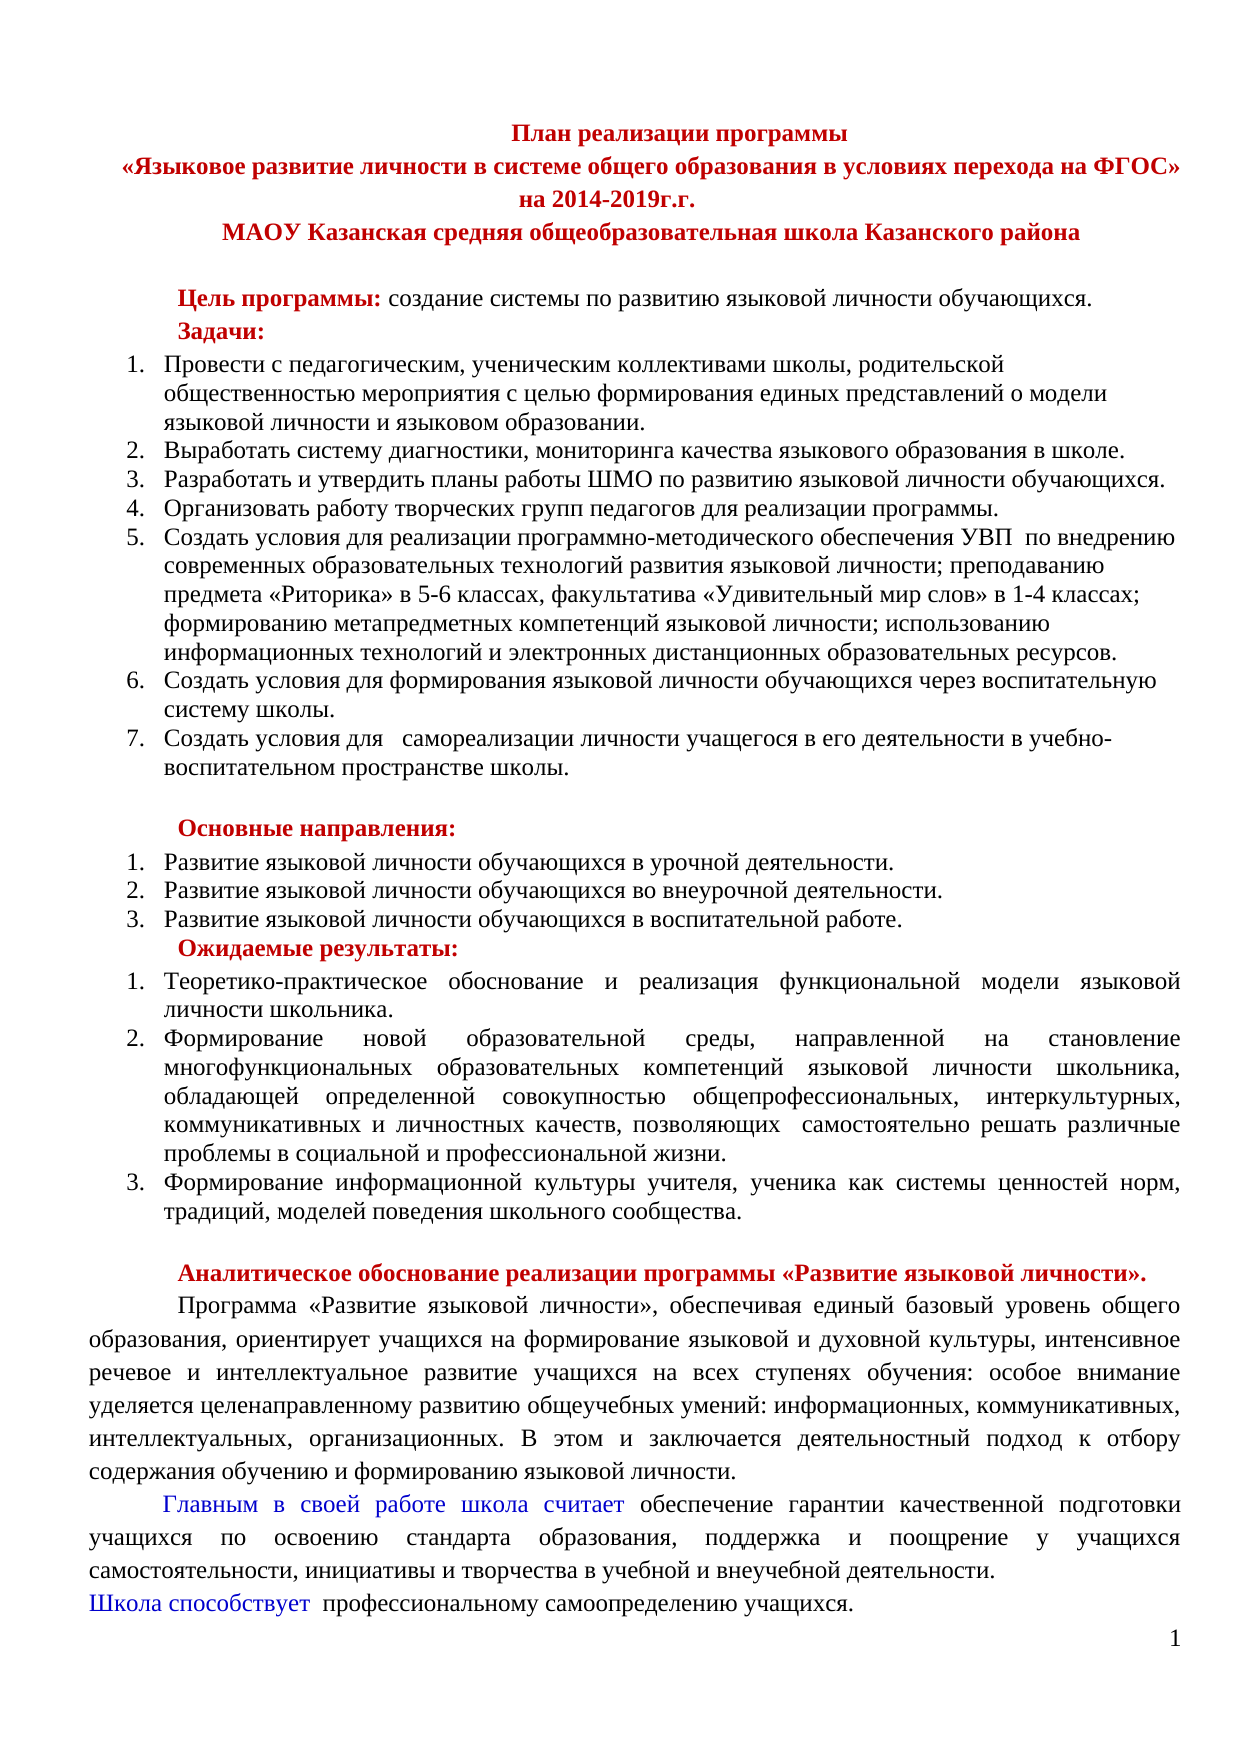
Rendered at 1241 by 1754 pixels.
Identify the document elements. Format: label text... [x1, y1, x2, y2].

text Основные направления: [89, 813, 1181, 842]
list Разработать и утвердить планы работы ШМО по развитию языковой личности обучающихся. [126, 464, 1181, 493]
list Создать условия для самореализации личности учащегося в его деятельности в учебно-воспитательном пространстве школы. [126, 723, 1181, 781]
text Цель программы: создание системы по развитию языковой личности обучающихся. [89, 283, 1181, 312]
text «Языковое развитие личности в системе общего образования в условиях перехода на ФГОС» на 2014-2019г.г. [32, 151, 1181, 213]
text Главным в своей работе школа считает обеспечение гарантии качественной подготовки учащихся по освоению стандарта образования, поддержка и поощрение у учащихся самостоятельности, инициативы и творчества в учебной и внеучебной деятельности. [89, 1489, 1181, 1583]
list Развитие языковой личности обучающихся в воспитательной работе. [126, 904, 1181, 933]
text План реализации программы [89, 118, 1181, 147]
list Развитие языковой личности обучающихся во внеурочной деятельности. [126, 875, 1181, 904]
text Аналитическое обоснование реализации программы «Развитие языковой личности». [89, 1258, 1181, 1286]
list Развитие языковой личности обучающихся в урочной деятельности. [126, 847, 1181, 875]
list Создать условия для реализации программно-методического обеспечения УВП по внедрению современных образовательных технологий развития языковой личности; преподаванию предмета «Риторика» в 5-6 классах, факультатива «Удивительный мир слов» в 1-4 классах; формированию метапредметных компетенций языковой личности; использованию информационных технологий и электронных дистанционных образовательных ресурсов. [126, 522, 1181, 666]
list Формирование информационной культуры учителя, ученика как системы ценностей норм, традиций, моделей поведения школьного сообщества. [126, 1167, 1181, 1224]
text Программа «Развитие языковой личности», обеспечивая единый базовый уровень общего образования, ориентирует учащихся на формирование языковой и духовной культуры, интенсивное речевое и интеллектуальное развитие учащихся на всех ступенях обучения: особое внимание уделяется целенаправленному развитию общеучебных умений: информационных, коммуникативных, интеллектуальных, организационных. В этом и заключается деятельностный подход к отбору содержания обучению и формированию языковой личности. [89, 1291, 1181, 1484]
text Школа способствует профессиональному самоопределению учащихся. [89, 1588, 1181, 1617]
text МАОУ Казанская средняя общеобразовательная школа Казанского района [32, 217, 1181, 246]
list Выработать систему диагностики, мониторинга качества языкового образования в школе. [126, 436, 1181, 464]
list Создать условия для формирования языковой личности обучающихся через воспитательную систему школы. [126, 666, 1181, 723]
list Формирование новой образовательной среды, направленной на становление многофункциональных образовательных компетенций языковой личности школьника, обладающей определенной совокупностью общепрофессиональных, интеркультурных, коммуникативных и личностных качеств, позволяющих самостоятельно решать различные проблемы в социальной и профессиональной жизни. [126, 1023, 1181, 1167]
text Ожидаемые результаты: [89, 933, 1181, 962]
text Задачи: [89, 316, 1181, 345]
list Организовать работу творческих групп педагогов для реализации программы. [126, 493, 1181, 522]
list Провести с педагогическим, ученическим коллективами школы, родительской общественностью мероприятия с целью формирования единых представлений о модели языковой личности и языковом образовании. [126, 349, 1181, 436]
list Теоретико-практическое обоснование и реализация функциональной модели языковой личности школьника. [126, 966, 1181, 1023]
